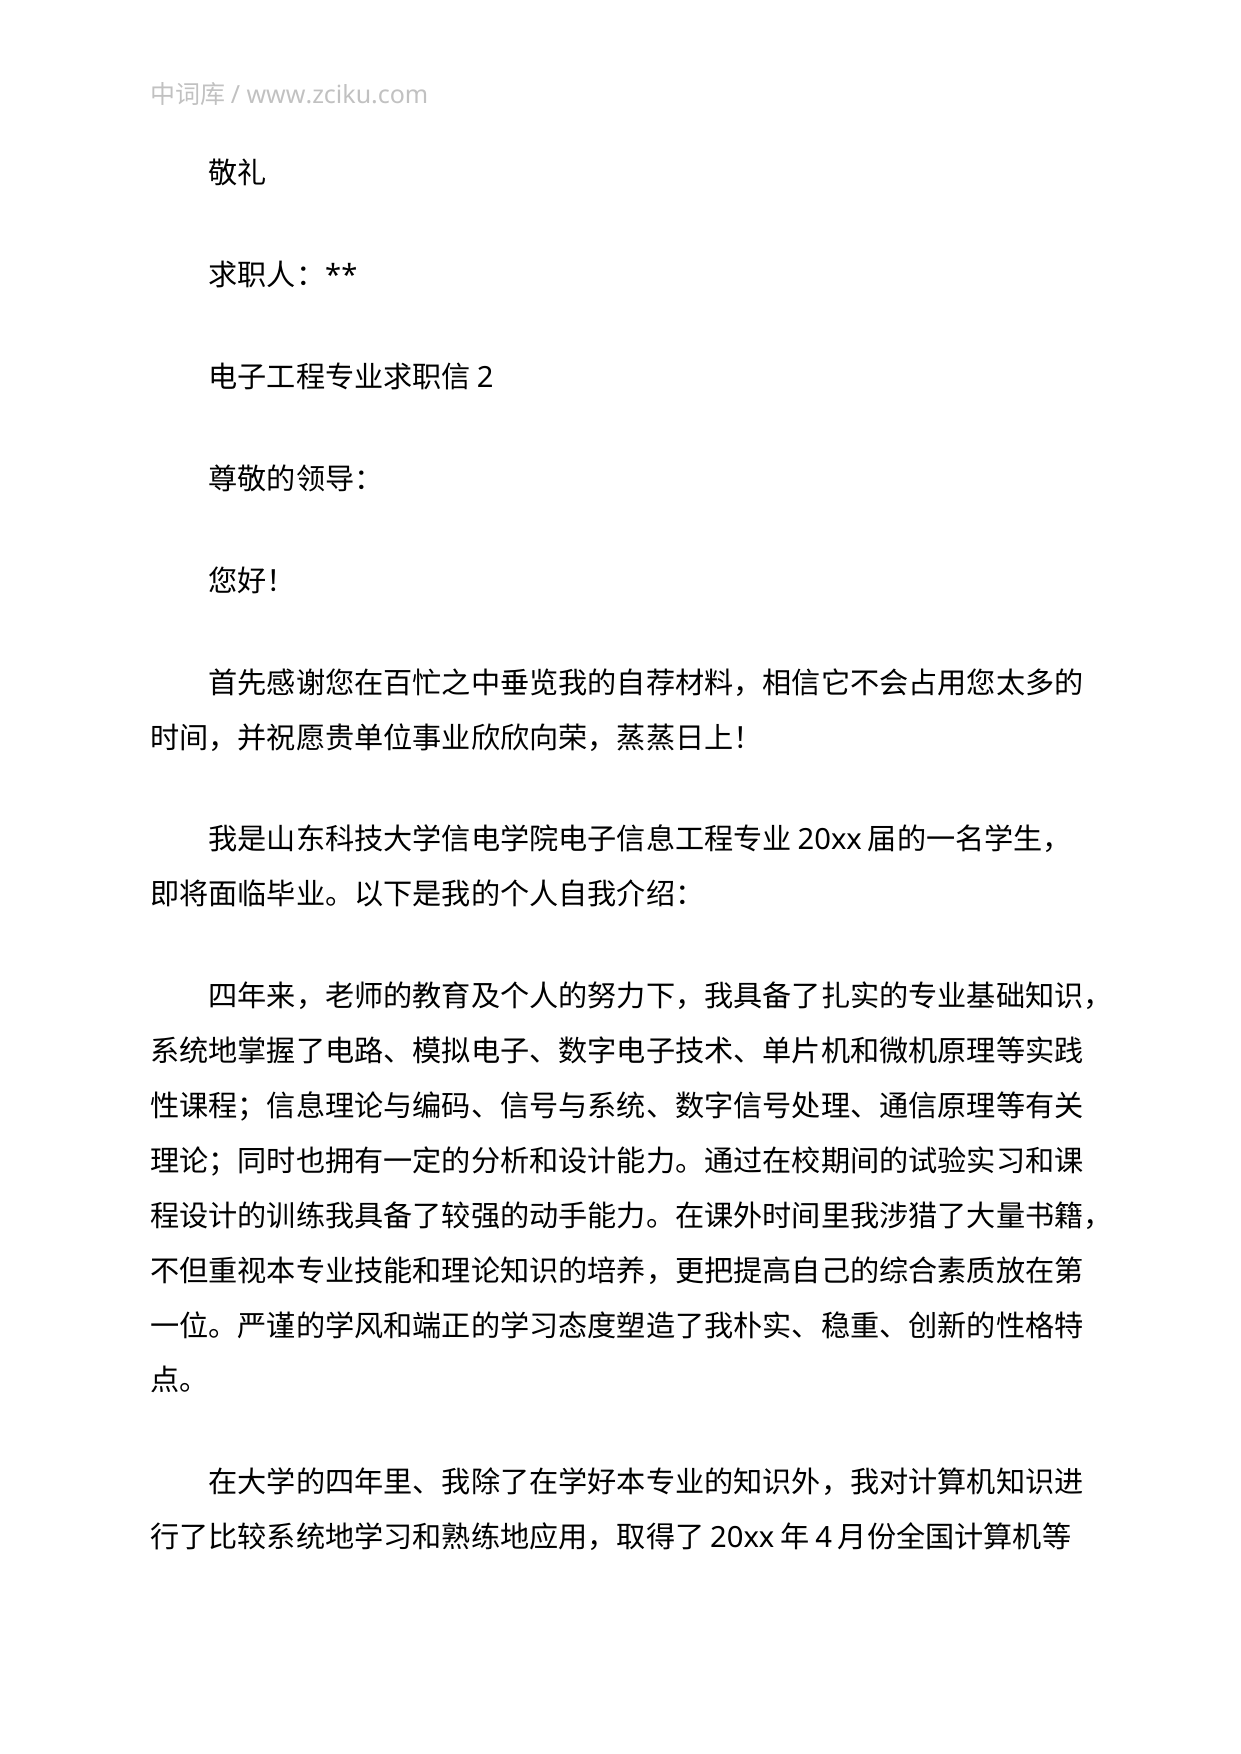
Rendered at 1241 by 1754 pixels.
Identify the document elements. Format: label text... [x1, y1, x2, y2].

text 求职人：** [150, 252, 1090, 294]
text 四年来，老师的教育及个人的努力下，我具备了扎实的专业基础知识，系统地掌握了电路、模拟电子、数字电子技术、单片机和微机原理等实践性课程；信息理论与编码、信号与系统、数字信号处理、通信原理等有关理论；同时也拥有一定的分析和设计能力。通过在校期间的试验实习和课程设计的训练我具备了较强的动手能力。在课外时间里我涉猎了大量书籍，不但重视本专业技能和理论知识的培养，更把提高自己的综合素质放在第一位。严谨的学风和端正的学习态度塑造了我朴实、稳重、创新的性格特点。 [150, 973, 1090, 1399]
text 首先感谢您在百忙之中垂览我的自荐材料，相信它不会占用您太多的时间，并祝愿贵单位事业欣欣向荣，蒸蒸日上！ [150, 659, 1090, 756]
text 尊敬的领导： [150, 456, 1090, 498]
text 您好！ [150, 557, 1090, 600]
text 电子工程专业求职信2 [150, 354, 1090, 396]
text 我是山东科技大学信电学院电子信息工程专业20xx届的一名学生，即将面临毕业。以下是我的个人自我介绍： [150, 816, 1090, 913]
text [150, 1459, 1090, 1556]
text 敬礼 [150, 150, 1090, 192]
